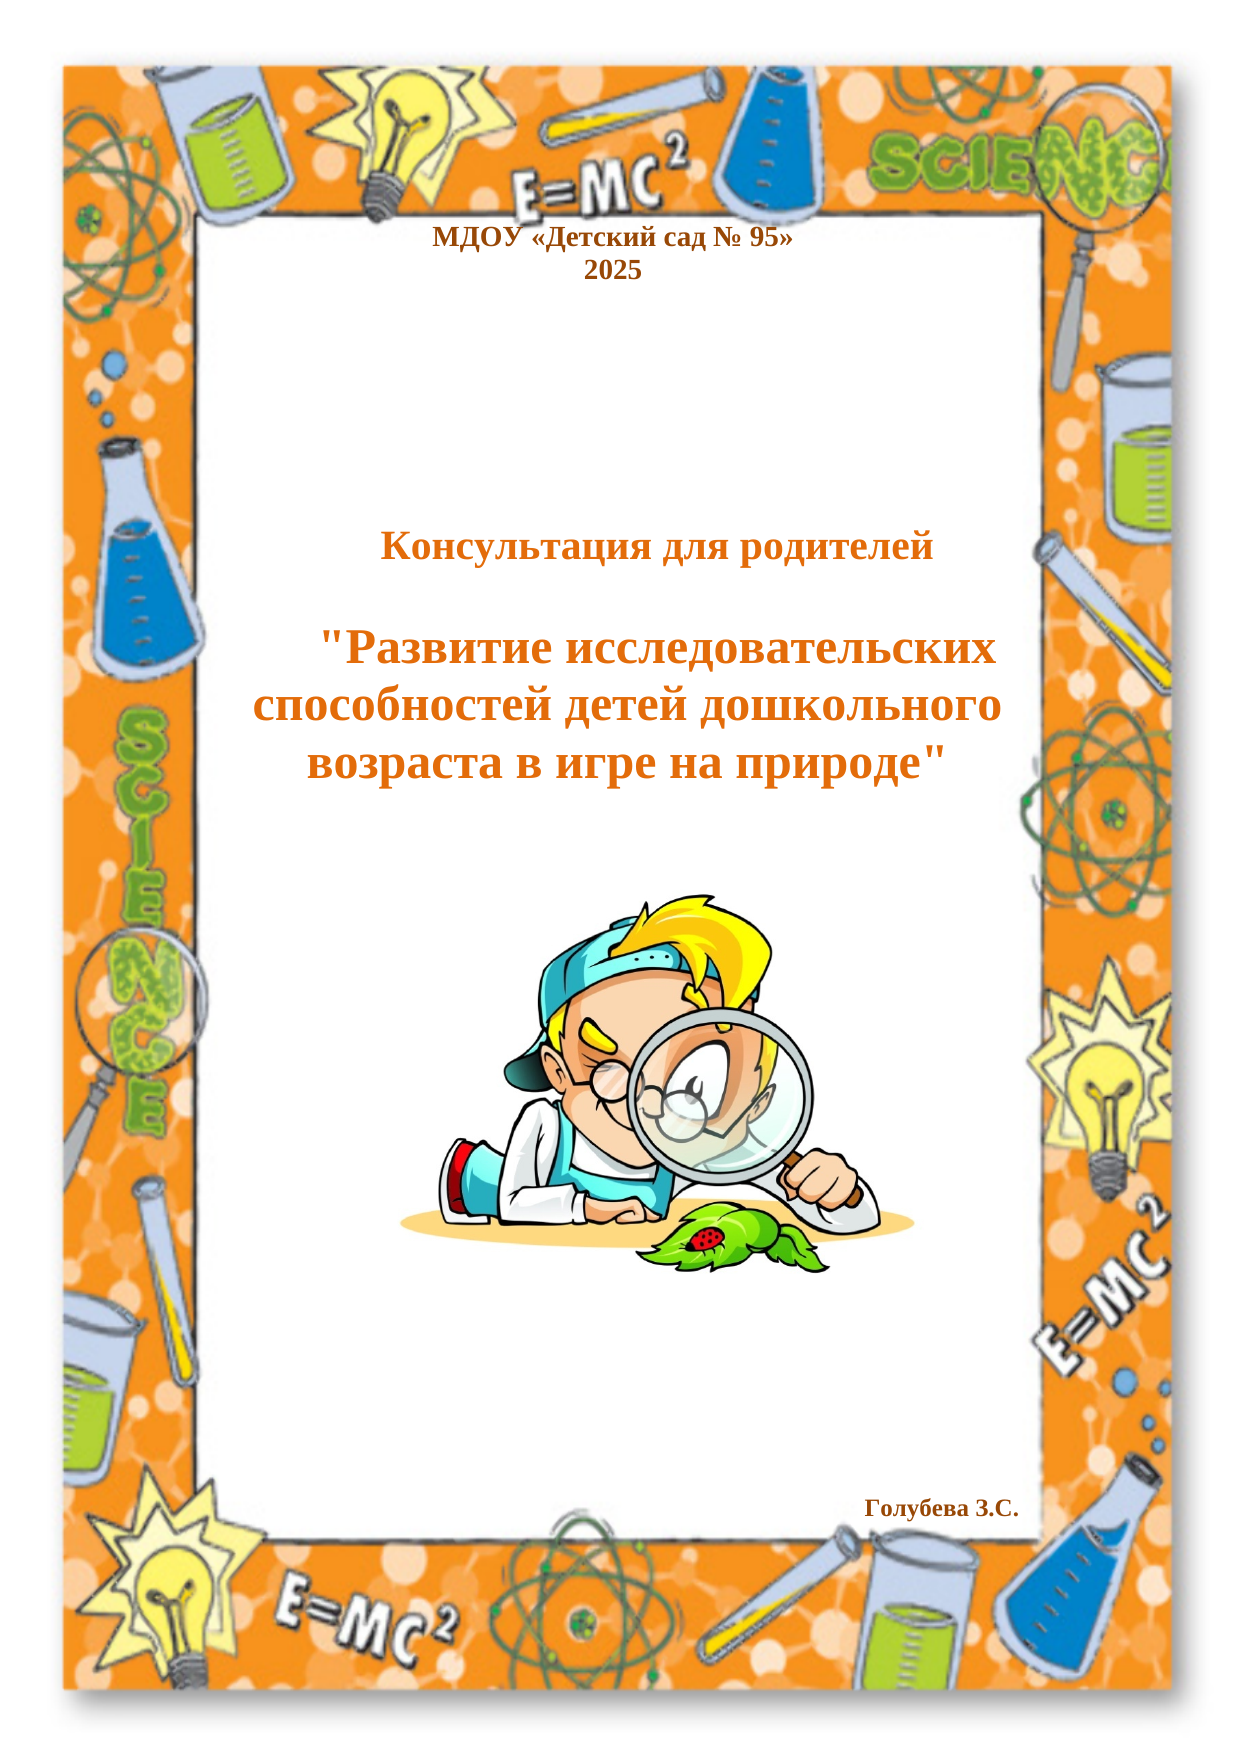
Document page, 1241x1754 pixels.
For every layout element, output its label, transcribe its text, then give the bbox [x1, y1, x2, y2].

text Консультация для родителей [236, 521, 1019, 568]
picture [4, 0, 1231, 1754]
text 2025 [177, 252, 1048, 286]
text Голубева З.С. [236, 1493, 1019, 1521]
text "Развитие исследовательских способностей детей дошкольного возраста в игре на природе" [236, 616, 1019, 789]
text МДОУ «Детский сад № 95» [177, 219, 1048, 252]
